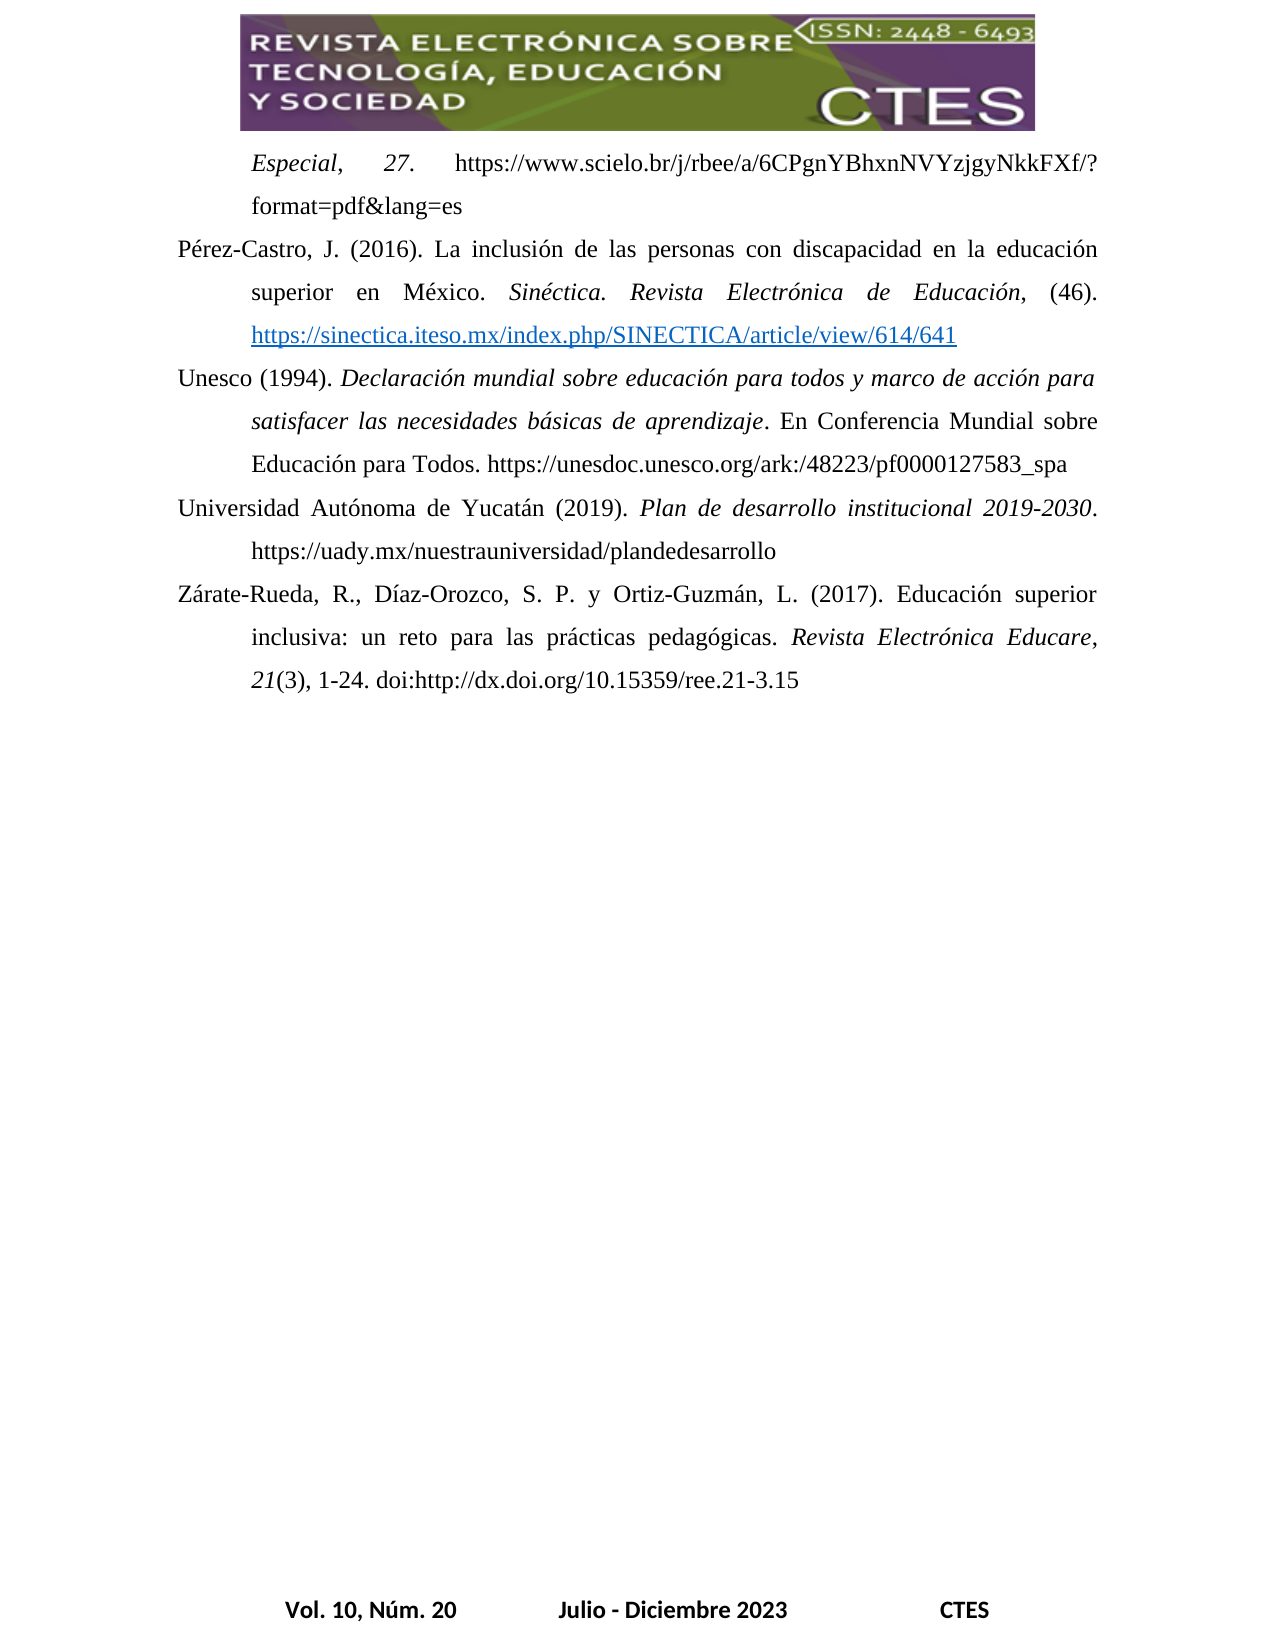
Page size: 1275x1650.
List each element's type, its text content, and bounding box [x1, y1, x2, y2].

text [177, 148, 1098, 219]
text Pérez-Castro, J. (2016). La inclusión de las personas con discapacidad en la educación superior en México. Sinéctica. Revista Electrónica de Educación, (46). https://sinectica.iteso.mx/index.php/SINECTICA/article/view/614/641 [177, 234, 1098, 349]
text Universidad Autónoma de Yucatán (2019). Plan de desarrollo institucional 2019-2030. https://uady.mx/nuestrauniversidad/plandedesarrollo [177, 493, 1098, 564]
text Zárate-Rueda, R., Díaz-Orozco, S. P. y Ortiz-Guzmán, L. (2017). Educación superior inclusiva: un reto para las prácticas pedagógicas. Revista Electrónica Educare, 21(3), 1-24. doi:http://dx.doi.org/10.15359/ree.21-3.15 [177, 579, 1098, 694]
picture [240, 14, 1035, 131]
text Unesco (1994). Declaración mundial sobre educación para todos y marco de acción para satisfacer las necesidades básicas de aprendizaje. En Conferencia Mundial sobre Educación para Todos. https://unesdoc.unesco.org/ark:/48223/pf0000127583_spa [177, 363, 1098, 478]
